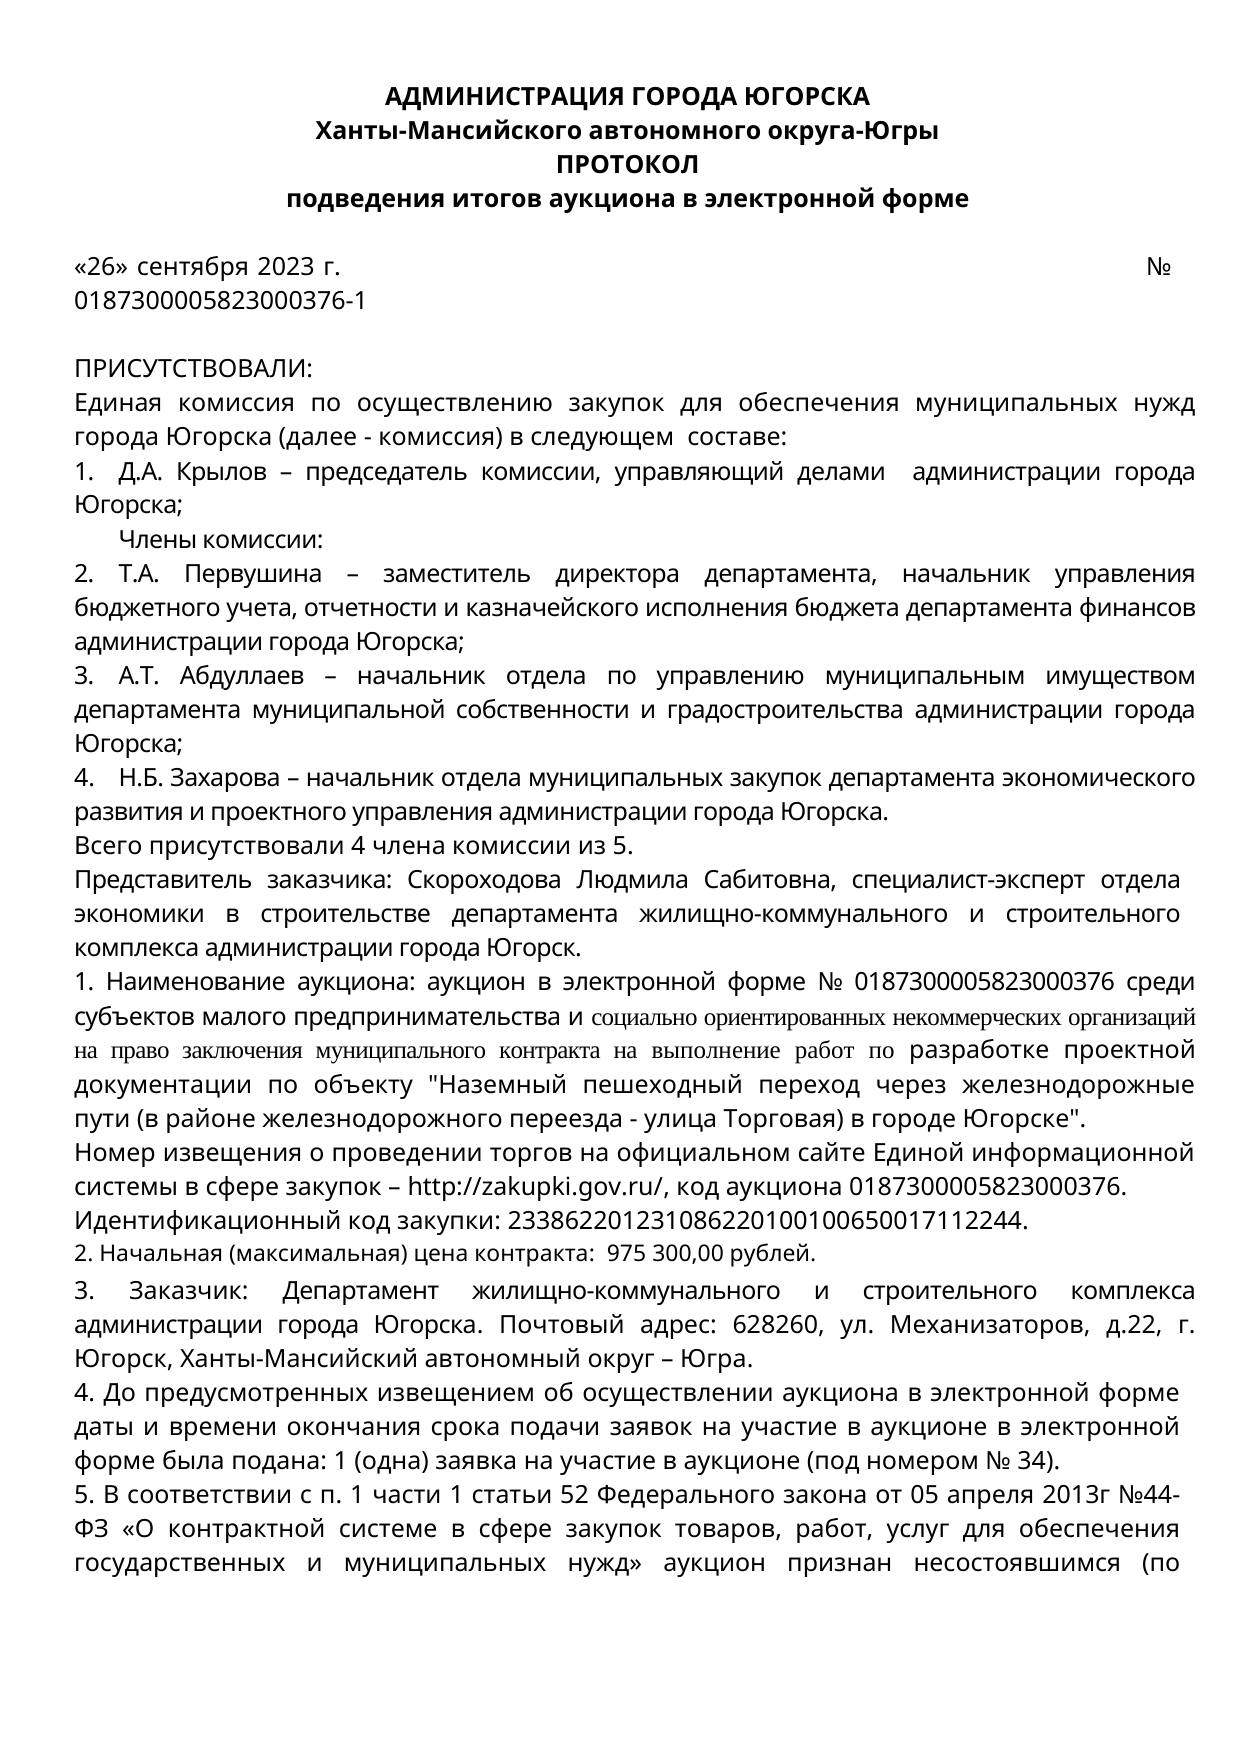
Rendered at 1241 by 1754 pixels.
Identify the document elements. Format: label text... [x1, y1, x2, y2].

text «26» сентября 2023 г. № 0187300005823000376-1 [74, 249, 1181, 317]
text АДМИНИСТРАЦИЯ ГОРОДА ЮГОРСКА [74, 78, 1181, 112]
text ПРОТОКОЛ [74, 147, 1181, 181]
list 3. Заказчик: Департамент жилищно-коммунального и строительного комплекса администрации города Югорска. Почтовый адрес: 628260, ул. Механизаторов, д.22, г. Югорск, Ханты-Мансийский автономный округ – Югра. [74, 1272, 1196, 1375]
text Номер извещения о проведении торгов на официальном сайте Единой информационной системы в сфере закупок – http://zakupki.gov.ru/, код аукциона 0187300005823000376. [74, 1134, 1196, 1202]
list Члены комиссии: [74, 521, 1196, 555]
text Идентификационный код закупки: 233862201231086220100100650017112244. [74, 1202, 1196, 1237]
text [74, 1477, 1181, 1579]
text 2. Начальная (максимальная) цена контракта: 975 300,00 рублей. [74, 1237, 1181, 1268]
text подведения итогов аукциона в электронной форме [74, 181, 1181, 215]
list Д.А. Крылов – председатель комиссии, управляющий делами администрации города Югорска; [74, 453, 1196, 521]
list ПРИСУТСТВОВАЛИ: [74, 351, 1196, 385]
list А.Т. Абдуллаев – начальник отдела по управлению муниципальным имуществом департамента муниципальной собственности и градостроительства администрации города Югорска; [74, 657, 1196, 760]
text Единая комиссия по осуществлению закупок для обеспечения муниципальных нужд города Югорска (далее - комиссия) в следующем составе: [74, 385, 1196, 453]
text 4. До предусмотренных извещением об осуществлении аукциона в электронной форме даты и времени окончания срока подачи заявок на участие в аукционе в электронной форме была подана: 1 (одна) заявка на участие в аукционе (под номером № 34). [74, 1375, 1181, 1477]
text Ханты-Мансийского автономного округа-Югры [74, 112, 1181, 147]
list Всего присутствовали 4 члена комиссии из 5. [74, 828, 1196, 862]
text Представитель заказчика: Скороходова Людмила Сабитовна, специалист-эксперт отдела экономики в строительстве департамента жилищно-коммунального и строительного комплекса администрации города Югорск. [74, 862, 1181, 964]
list Т.А. Первушина – заместитель директора департамента, начальник управления бюджетного учета, отчетности и казначейского исполнения бюджета департамента финансов администрации города Югорска; [74, 555, 1196, 657]
list 1. Наименование аукциона: аукцион в электронной форме № 0187300005823000376 среди субъектов малого предпринимательства и социально ориентированных некоммерческих организаций на право заключения муниципального контракта на выполнение работ по разработке проектной документации по объекту "Наземный пешеходный переход через железнодорожные пути (в районе железнодорожного переезда - улица Торговая) в городе Югорске". [74, 964, 1196, 1134]
list Н.Б. Захарова – начальник отдела муниципальных закупок департамента экономического развития и проектного управления администрации города Югорска. [74, 760, 1196, 828]
